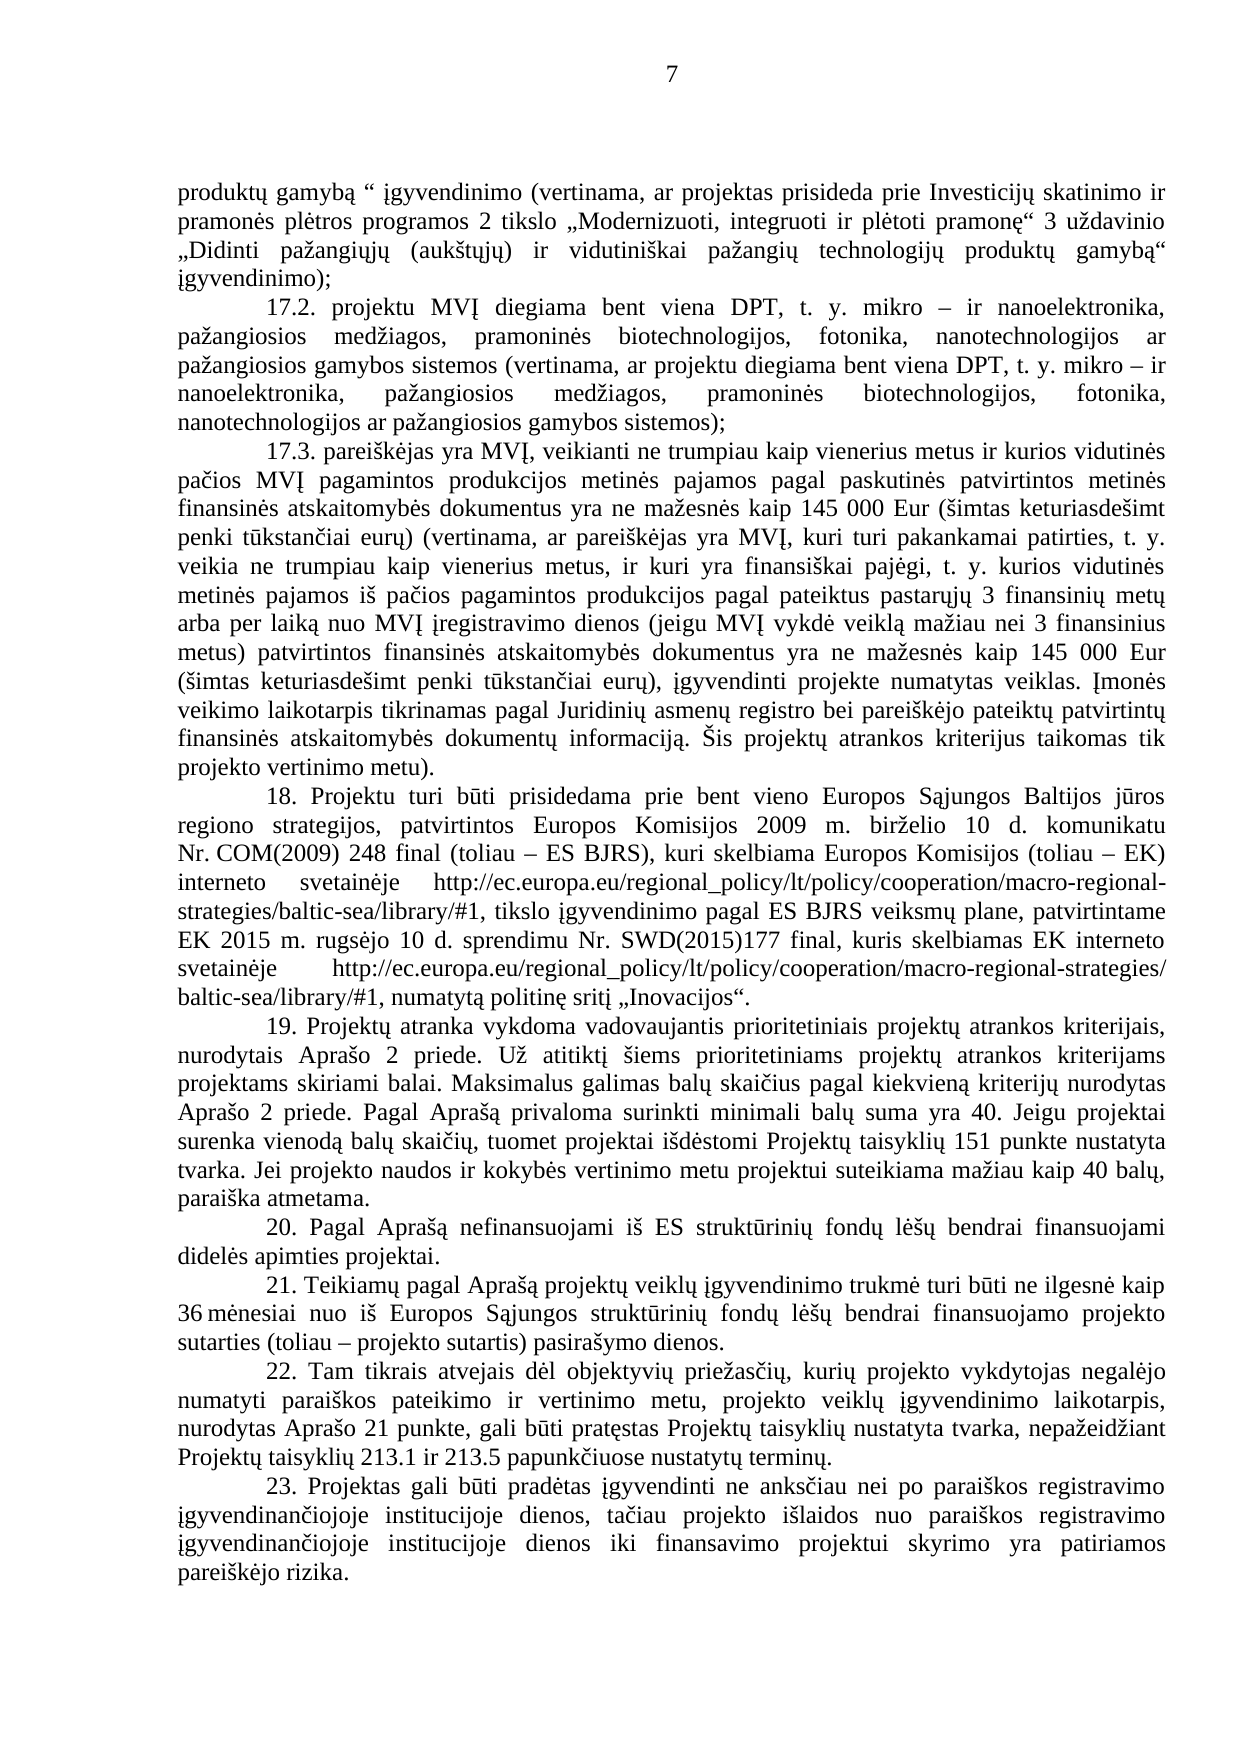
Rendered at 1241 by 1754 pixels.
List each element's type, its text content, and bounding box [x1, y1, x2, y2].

text 20. Pagal Aprašą nefinansuojami iš ES struktūrinių fondų lėšų bendrai finansuojami didelės apimties projektai. [177, 1212, 1167, 1270]
text 17.2. projektu MVĮ diegiama bent viena DPT, t. y. mikro – ir nanoelektronika, pažangiosios medžiagos, pramoninės biotechnologijos, fotonika, nanotechnologijos ar pažangiosios gamybos sistemos (vertinama, ar projektu diegiama bent viena DPT, t. y. mikro – ir nanoelektronika, pažangiosios medžiagos, pramoninės biotechnologijos, fotonika, nanotechnologijos ar pažangiosios gamybos sistemos); [177, 292, 1167, 436]
text 17.3. pareiškėjas yra MVĮ, veikianti ne trumpiau kaip vienerius metus ir kurios vidutinės pačios MVĮ pagamintos produkcijos metinės pajamos pagal paskutinės patvirtintos metinės finansinės atskaitomybės dokumentus yra ne mažesnės kaip 145 000 Eur (šimtas keturiasdešimt penki tūkstančiai eurų) (vertinama, ar pareiškėjas yra MVĮ, kuri turi pakankamai patirties, t. y. veikia ne trumpiau kaip vienerius metus, ir kuri yra finansiškai pajėgi, t. y. kurios vidutinės metinės pajamos iš pačios pagamintos produkcijos pagal pateiktus pastarųjų 3 finansinių metų arba per laiką nuo MVĮ įregistravimo dienos (jeigu MVĮ vykdė veiklą mažiau nei 3 finansinius metus) patvirtintos finansinės atskaitomybės dokumentus yra ne mažesnės kaip 145 000 Eur (šimtas keturiasdešimt penki tūkstančiai eurų), įgyvendinti projekte numatytas veiklas. Įmonės veikimo laikotarpis tikrinamas pagal Juridinių asmenų registro bei pareiškėjo pateiktų patvirtintų finansinės atskaitomybės dokumentų informaciją. Šis projektų atrankos kriterijus taikomas tik projekto vertinimo metu). [177, 436, 1167, 781]
text 22. Tam tikrais atvejais dėl objektyvių priežasčių, kurių projekto vykdytojas negalėjo numatyti paraiškos pateikimo ir vertinimo metu, projekto veiklų įgyvendinimo laikotarpis, nurodytas Aprašo 21 punkte, gali būti pratęstas Projektų taisyklių nustatyta tvarka, nepažeidžiant Projektų taisyklių 213.1 ir 213.5 papunkčiuose nustatytų terminų. [177, 1356, 1167, 1471]
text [177, 177, 1167, 292]
text 18. Projektu turi būti prisidedama prie bent vieno Europos Sąjungos Baltijos jūros regiono strategijos, patvirtintos Europos Komisijos 2009 m. birželio 10 d. komunikatu Nr. COM(2009) 248 final (toliau – ES BJRS), kuri skelbiama Europos Komisijos (toliau – EK) interneto svetainėje http://ec.europa.eu/regional_policy/lt/policy/cooperation/macro-regional-strategies/baltic-sea/library/#1, tikslo įgyvendinimo pagal ES BJRS veiksmų plane, patvirtintame EK 2015 m. rugsėjo 10 d. sprendimu Nr. SWD(2015)177 final, kuris skelbiamas EK interneto svetainėje http://ec.europa.eu/regional_policy/lt/policy/cooperation/macro-regional-strategies/baltic-sea/library/#1, numatytą politinę sritį „Inovacijos“. [177, 781, 1167, 1011]
text 23. Projektas gali būti pradėtas įgyvendinti ne anksčiau nei po paraiškos registravimo įgyvendinančiojoje institucijoje dienos, tačiau projekto išlaidos nuo paraiškos registravimo įgyvendinančiojoje institucijoje dienos iki finansavimo projektui skyrimo yra patiriamos pareiškėjo rizika. [177, 1471, 1167, 1586]
text 19. Projektų atranka vykdoma vadovaujantis prioritetiniais projektų atrankos kriterijais, nurodytais Aprašo 2 priede. Už atitiktį šiems prioritetiniams projektų atrankos kriterijams projektams skiriami balai. Maksimalus galimas balų skaičius pagal kiekvieną kriterijų nurodytas Aprašo 2 priede. Pagal Aprašą privaloma surinkti minimali balų suma yra 40. Jeigu projektai surenka vienodą balų skaičių, tuomet projektai išdėstomi Projektų taisyklių 151 punkte nustatyta tvarka. Jei projekto naudos ir kokybės vertinimo metu projektui suteikiama mažiau kaip 40 balų, paraiška atmetama. [177, 1011, 1167, 1212]
text 21. Teikiamų pagal Aprašą projektų veiklų įgyvendinimo trukmė turi būti ne ilgesnė kaip 36 mėnesiai nuo iš Europos Sąjungos struktūrinių fondų lėšų bendrai finansuojamo projekto sutarties (toliau – projekto sutartis) pasirašymo dienos. [177, 1270, 1167, 1356]
